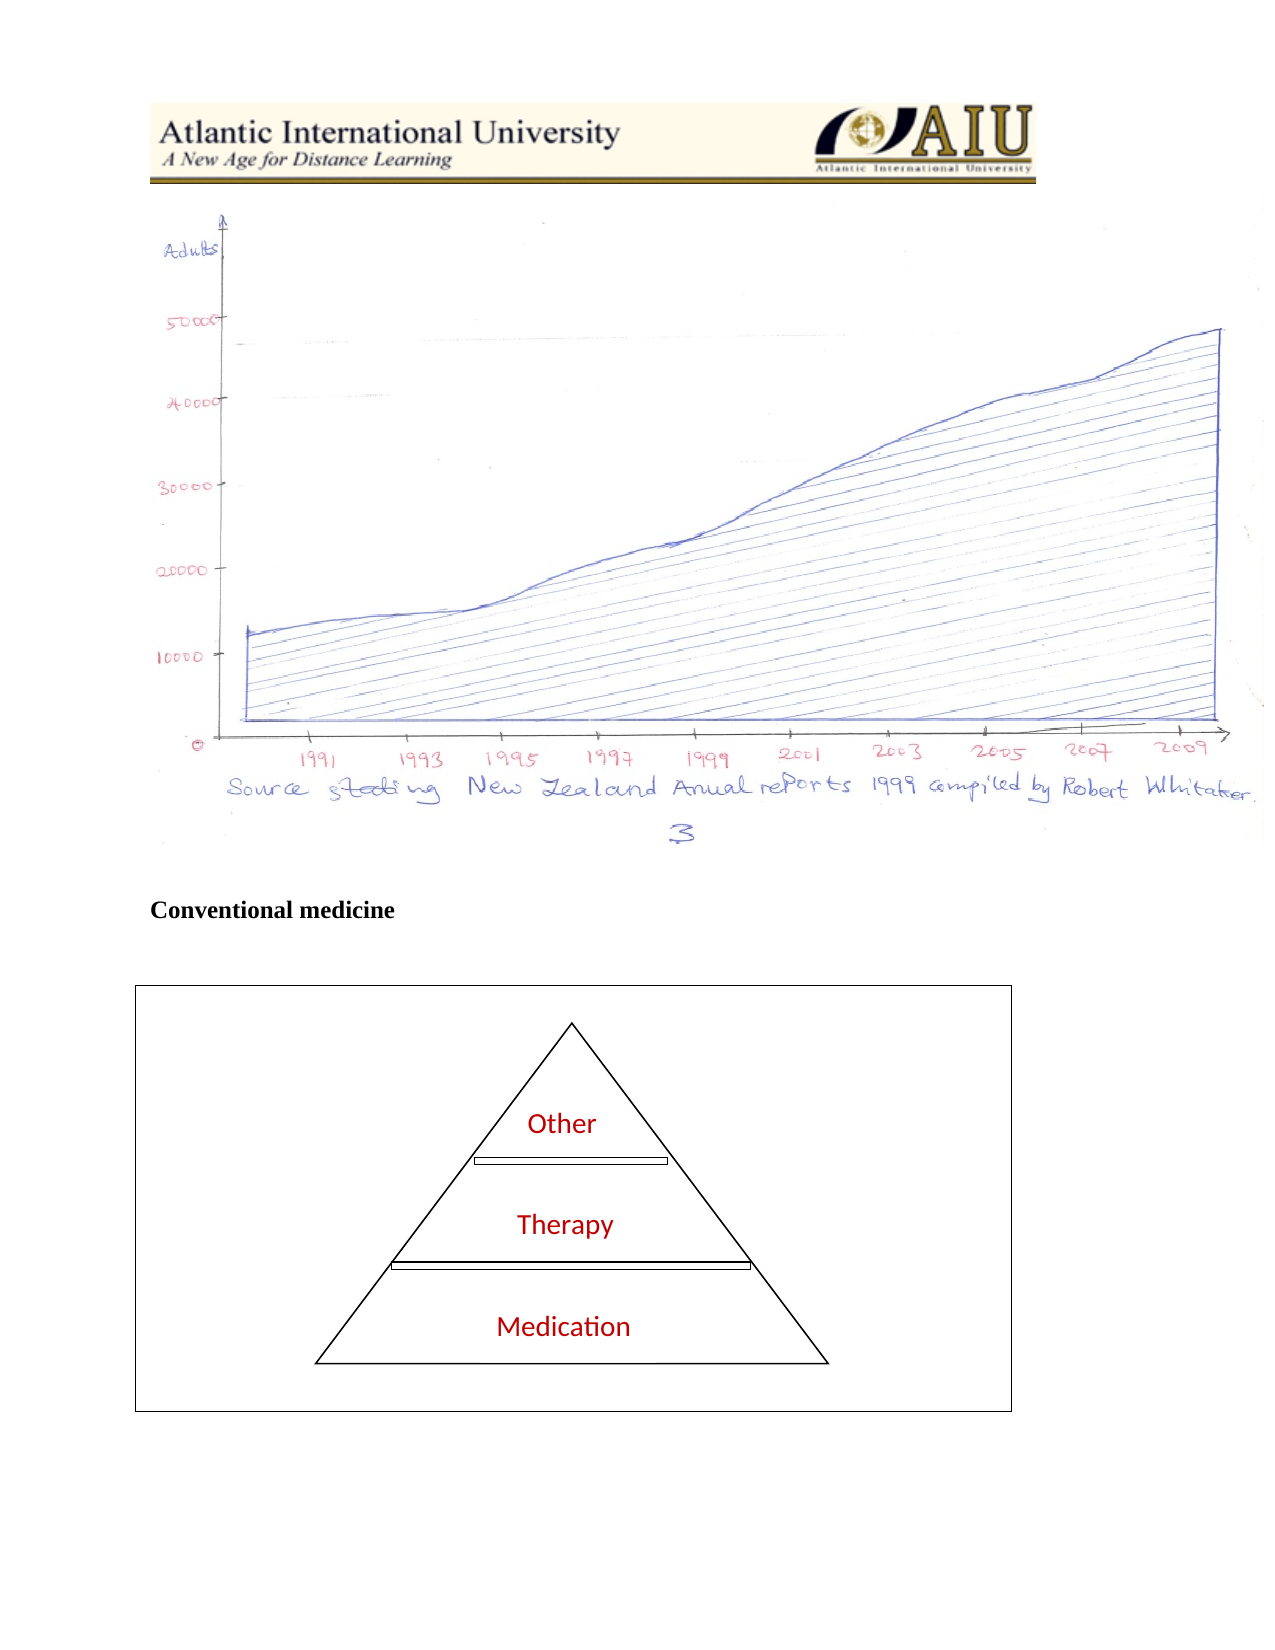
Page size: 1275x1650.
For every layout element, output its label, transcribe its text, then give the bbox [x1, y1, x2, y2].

text Conventional medicine [150, 895, 1125, 924]
picture [150, 103, 1264, 844]
